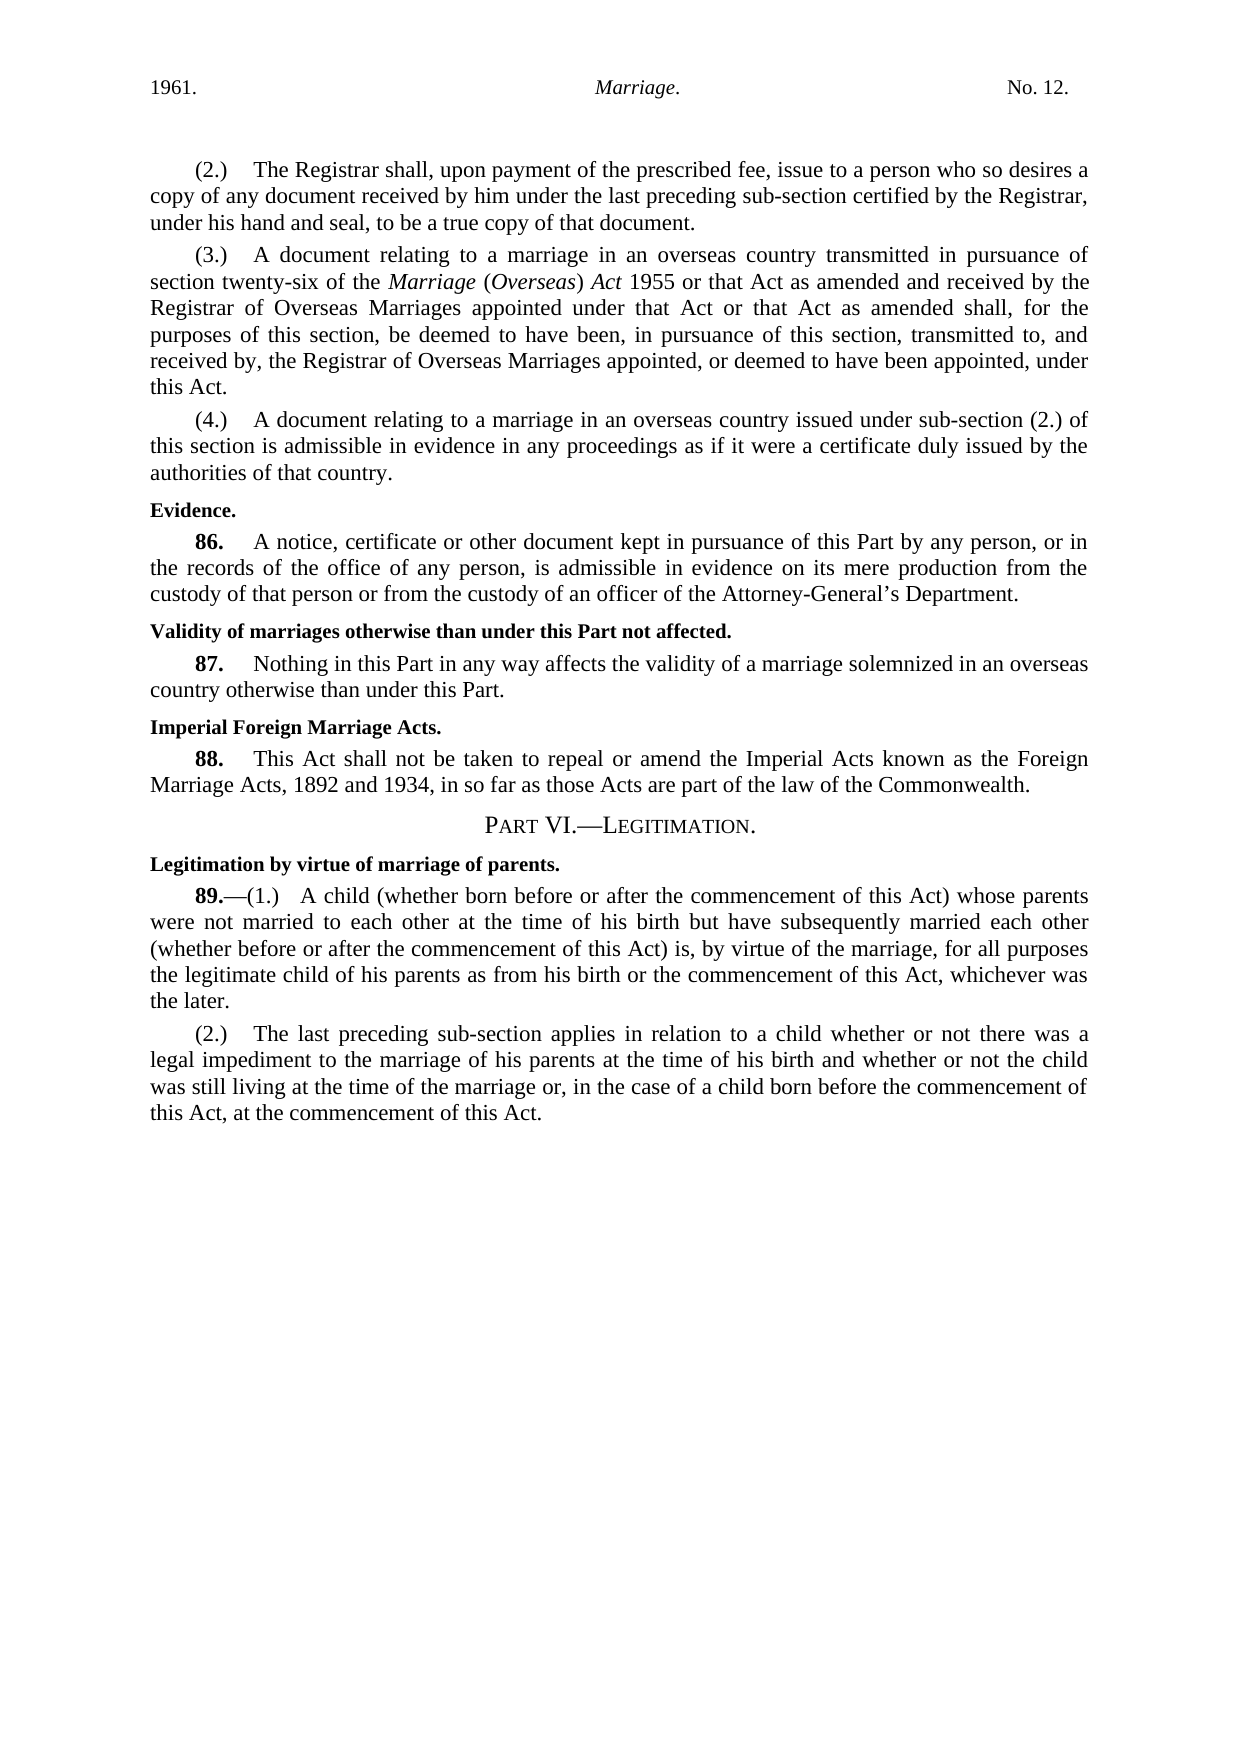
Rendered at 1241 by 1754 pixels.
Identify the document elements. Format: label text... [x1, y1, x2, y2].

text Validity of marriages otherwise than under this Part not affected. [150, 619, 1090, 643]
text 89.—(1.) A child (whether born before or after the commencement of this Act) whose parents were not married to each other at the time of his birth but have subsequently married each other (whether before or after the commencement of this Act) is, by virtue of the marriage, for all purposes the legitimate child of his parents as from his birth or the commencement of this Act, whichever was the later. [150, 882, 1090, 1014]
text Imperial Foreign Marriage Acts. [150, 715, 1090, 739]
text 87. Nothing in this Part in any way affects the validity of a marriage solemnized in an overseas country otherwise than under this Part. [150, 650, 1090, 702]
text Legitimation by virtue of marriage of parents. [150, 852, 1090, 876]
text (2.) The last preceding sub-section applies in relation to a child whether or not there was a legal impediment to the marriage of his parents at the time of his birth and whether or not the child was still living at the time of the marriage or, in the case of a child born before the commencement of this Act, at the commencement of this Act. [150, 1020, 1090, 1125]
text Part VI.—Legitimation. [150, 810, 1090, 839]
text Evidence. [150, 497, 1090, 522]
text (4.) A document relating to a marriage in an overseas country issued under sub-section (2.) of this section is admissible in evidence in any proceedings as if it were a certificate duly issued by the authorities of that country. [150, 406, 1090, 485]
text 88. This Act shall not be taken to repeal or amend the Imperial Acts known as the Foreign Marriage Acts, 1892 and 1934, in so far as those Acts are part of the law of the Commonwealth. [150, 745, 1090, 798]
text 86. A notice, certificate or other document kept in pursuance of this Part by any person, or in the records of the office of any person, is admissible in evidence on its mere production from the custody of that person or from the custody of an officer of the Attorney-General’s Department. [150, 528, 1090, 607]
text (2.) The Registrar shall, upon payment of the prescribed fee, issue to a person who so desires a copy of any document received by him under the last preceding sub-section certified by the Registrar, under his hand and seal, to be a true copy of that document. [150, 156, 1090, 235]
text (3.) A document relating to a marriage in an overseas country transmitted in pursuance of section twenty-six of the Marriage (Overseas) Act 1955 or that Act as amended and received by the Registrar of Overseas Marriages appointed under that Act or that Act as amended shall, for the purposes of this section, be deemed to have been, in pursuance of this section, transmitted to, and received by, the Registrar of Overseas Marriages appointed, or deemed to have been appointed, under this Act. [150, 242, 1090, 400]
